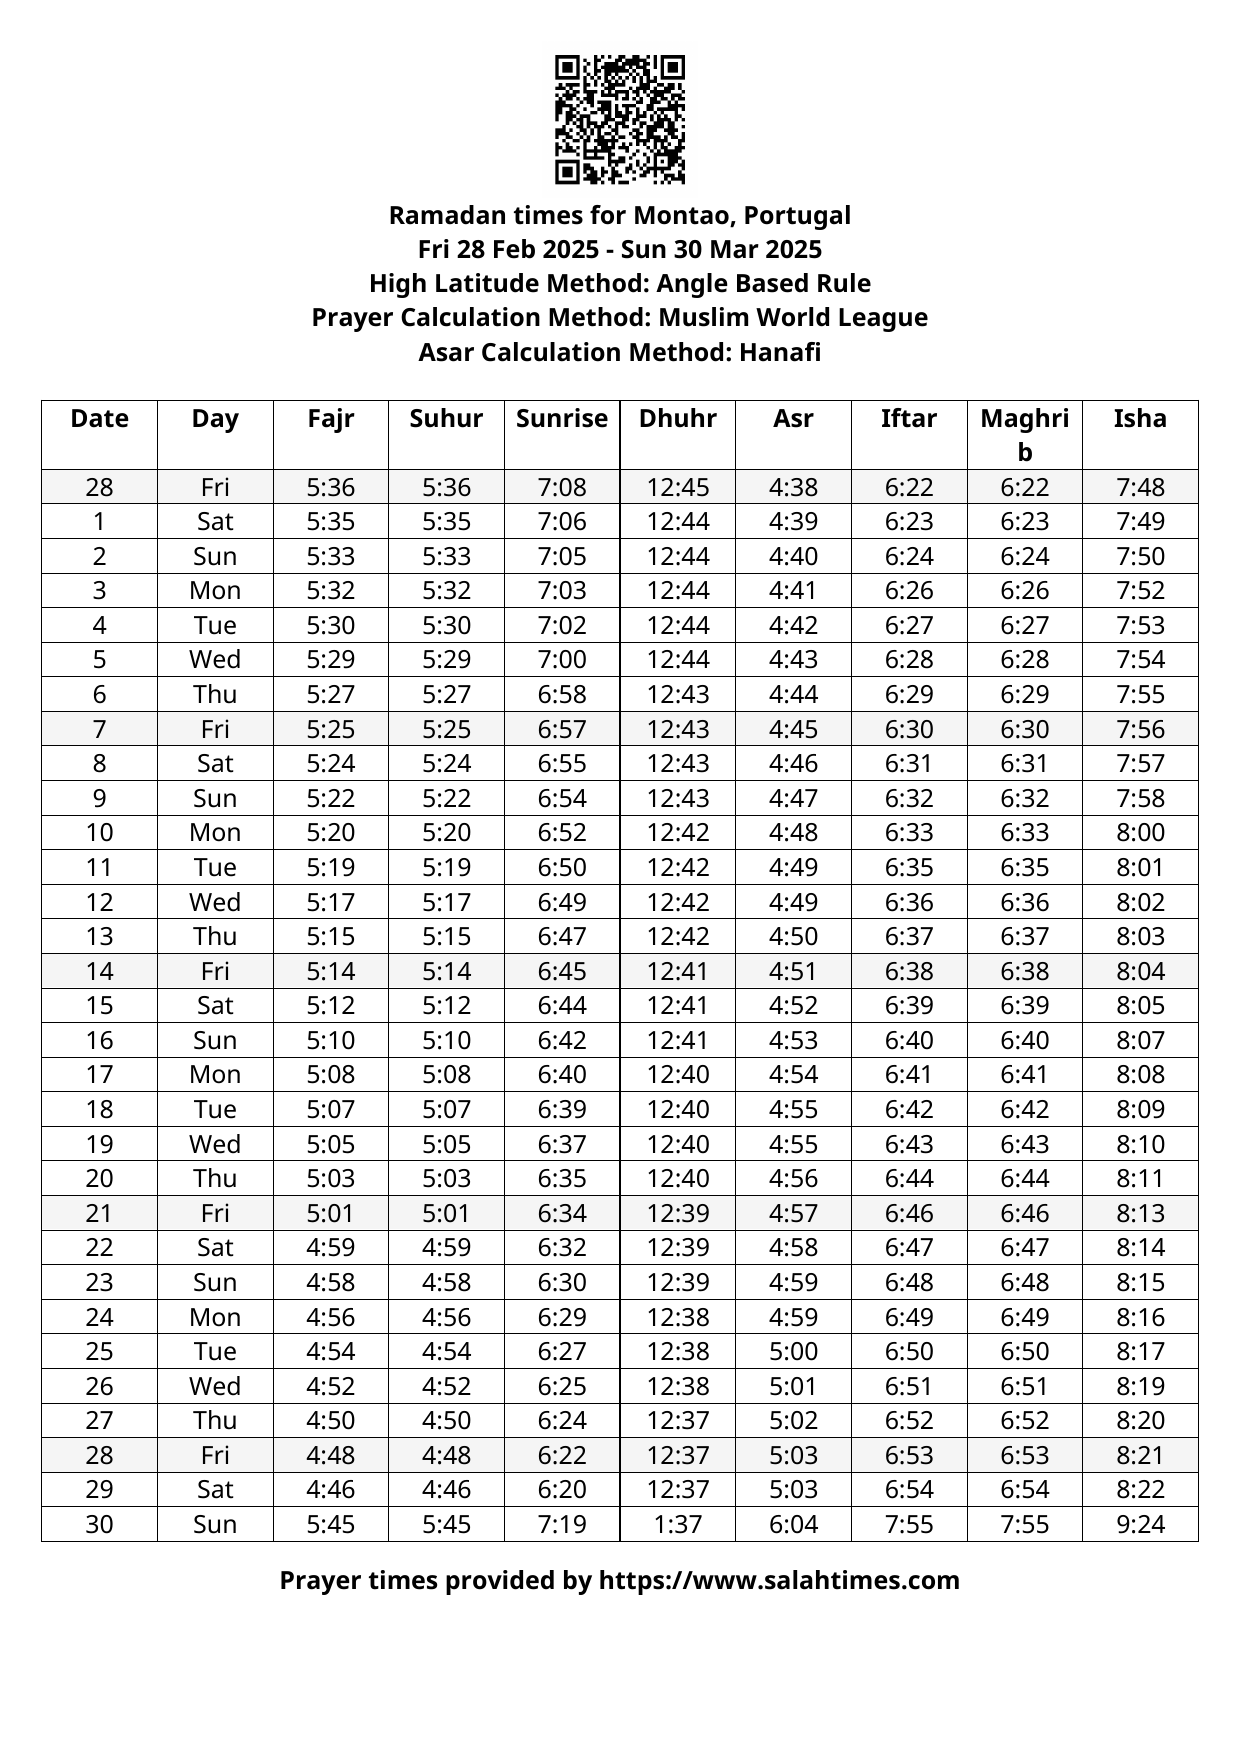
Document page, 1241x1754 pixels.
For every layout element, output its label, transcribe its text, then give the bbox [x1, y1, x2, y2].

table_cell 12:37 [621, 1473, 735, 1506]
table_cell 11 [42, 850, 157, 884]
table_cell 19 [42, 1127, 157, 1160]
table_cell 7:58 [1083, 781, 1198, 814]
text High Latitude Method: Angle Based Rule [42, 266, 1198, 300]
table_cell Sat [158, 504, 273, 538]
table_cell 8:15 [1083, 1265, 1198, 1299]
table_cell 6:26 [968, 574, 1082, 607]
table_cell 5:24 [389, 746, 504, 780]
table_cell 24 [42, 1300, 157, 1333]
table_cell 6:24 [505, 1404, 619, 1437]
table_cell 8:09 [1083, 1092, 1198, 1126]
table_cell 14 [42, 954, 157, 987]
table_cell 5:00 [736, 1334, 851, 1368]
table_cell 6:36 [852, 885, 967, 918]
table_header Isha [1083, 401, 1198, 469]
table_cell Wed [158, 643, 273, 676]
table_cell 5:01 [274, 1196, 388, 1229]
table_cell 5:12 [389, 989, 504, 1022]
table_cell Mon [158, 574, 273, 607]
table_cell 8:05 [1083, 989, 1198, 1022]
table_cell 17 [42, 1058, 157, 1091]
table_header Iftar [852, 401, 967, 469]
table_cell 6:28 [852, 643, 967, 676]
table_cell 6:32 [505, 1231, 619, 1264]
table_cell 6:22 [852, 470, 967, 503]
table_cell 28 [42, 470, 157, 503]
table_cell Tue [158, 1334, 273, 1368]
table_cell 7:08 [505, 470, 619, 503]
table_cell Fri [158, 1438, 273, 1472]
table_cell 6:50 [852, 1334, 967, 1368]
table_cell 8:19 [1083, 1369, 1198, 1402]
table_cell 4:47 [736, 781, 851, 814]
table_cell 6:52 [968, 1404, 1082, 1437]
table_cell 6:53 [968, 1438, 1082, 1472]
table_cell 12:39 [621, 1265, 735, 1299]
table_cell 6:46 [852, 1196, 967, 1229]
table_cell 5:29 [389, 643, 504, 676]
table_cell Thu [158, 1404, 273, 1437]
table_cell 6:49 [505, 885, 619, 918]
table_header Asr [736, 401, 851, 469]
table_cell 6:40 [852, 1023, 967, 1057]
table_cell 6:32 [852, 781, 967, 814]
table_cell 6:35 [505, 1161, 619, 1195]
table_cell 6:30 [968, 712, 1082, 745]
table_cell 8:04 [1083, 954, 1198, 987]
table_cell 12:42 [621, 885, 735, 918]
table_cell 8:20 [1083, 1404, 1198, 1437]
table_cell 12:43 [621, 677, 735, 711]
table_header Dhuhr [621, 401, 735, 469]
table_cell 10 [42, 816, 157, 849]
table_cell 5:03 [274, 1161, 388, 1195]
table_cell 4:56 [274, 1300, 388, 1333]
table_cell 5:02 [736, 1404, 851, 1437]
table_cell 4:56 [389, 1300, 504, 1333]
table_cell 6:44 [505, 989, 619, 1022]
table_cell 8:21 [1083, 1438, 1198, 1472]
table_cell Wed [158, 1369, 273, 1402]
table_cell 5:01 [389, 1196, 504, 1229]
table_cell Wed [158, 885, 273, 918]
table_cell 6:44 [852, 1161, 967, 1195]
table_cell 4:48 [389, 1438, 504, 1472]
table_cell 7:55 [968, 1507, 1082, 1541]
table_cell 8:16 [1083, 1300, 1198, 1333]
table_cell 4:55 [736, 1092, 851, 1126]
table_cell 21 [42, 1196, 157, 1229]
table_cell Sun [158, 539, 273, 572]
table_cell 4:50 [274, 1404, 388, 1437]
table_header Sunrise [505, 401, 619, 469]
table_cell 7:05 [505, 539, 619, 572]
table_cell 6:38 [852, 954, 967, 987]
table_cell 5:32 [389, 574, 504, 607]
table_cell 7:57 [1083, 746, 1198, 780]
table_cell 6:31 [852, 746, 967, 780]
table_cell 6:37 [505, 1127, 619, 1160]
table_cell 6:49 [852, 1300, 967, 1333]
table_cell 5:17 [389, 885, 504, 918]
table_cell 6:23 [968, 504, 1082, 538]
table_cell 6:55 [505, 746, 619, 780]
table_cell 12:37 [621, 1438, 735, 1472]
table_cell 5:30 [389, 608, 504, 642]
table_cell 5:20 [274, 816, 388, 849]
table_cell 2 [42, 539, 157, 572]
table_cell 6:43 [852, 1127, 967, 1160]
table_cell 12:43 [621, 746, 735, 780]
table_cell 1:37 [621, 1507, 735, 1541]
table_cell 25 [42, 1334, 157, 1368]
table_cell 5:22 [389, 781, 504, 814]
table_cell 12:39 [621, 1196, 735, 1229]
table_header Suhur [389, 401, 504, 469]
table_header Day [158, 401, 273, 469]
table_cell 4:59 [736, 1265, 851, 1299]
table_cell 12:45 [621, 470, 735, 503]
table_cell 7:54 [1083, 643, 1198, 676]
table_cell 6:32 [968, 781, 1082, 814]
table_cell 6:40 [968, 1023, 1082, 1057]
table_cell 8:02 [1083, 885, 1198, 918]
table_cell 7 [42, 712, 157, 745]
table_cell 4:49 [736, 850, 851, 884]
table_cell 7:06 [505, 504, 619, 538]
table_cell Fri [158, 954, 273, 987]
table_cell Fri [158, 470, 273, 503]
table_cell 4:50 [389, 1404, 504, 1437]
table_cell 4:46 [389, 1473, 504, 1506]
table_cell 5:20 [389, 816, 504, 849]
table_cell 6:30 [852, 712, 967, 745]
table_header Fajr [274, 401, 388, 469]
table_cell Thu [158, 1161, 273, 1195]
table_cell Thu [158, 919, 273, 953]
table_cell 8:08 [1083, 1058, 1198, 1091]
table_cell 5:14 [274, 954, 388, 987]
text Fri 28 Feb 2025 - Sun 30 Mar 2025 [42, 232, 1198, 266]
table_cell Sat [158, 1231, 273, 1264]
table_cell 8:07 [1083, 1023, 1198, 1057]
table_cell 4:58 [274, 1265, 388, 1299]
table_cell 6:26 [852, 574, 967, 607]
table_cell 6:37 [968, 919, 1082, 953]
table_cell 4:41 [736, 574, 851, 607]
table_cell 5:19 [389, 850, 504, 884]
table_cell 7:55 [852, 1507, 967, 1541]
table_cell 5:14 [389, 954, 504, 987]
table_cell 27 [42, 1404, 157, 1437]
table_cell Mon [158, 816, 273, 849]
table_cell 4:54 [274, 1334, 388, 1368]
table_cell 4:58 [736, 1231, 851, 1264]
text Ramadan times for Montao, Portugal [42, 198, 1198, 232]
table_cell 8:11 [1083, 1161, 1198, 1195]
table_cell Sun [158, 1507, 273, 1541]
table_cell 7:49 [1083, 504, 1198, 538]
table_cell 6:48 [852, 1265, 967, 1299]
table_cell 29 [42, 1473, 157, 1506]
table_cell 4:54 [389, 1334, 504, 1368]
table_cell 6:58 [505, 677, 619, 711]
table_cell 12:41 [621, 989, 735, 1022]
table_cell Tue [158, 608, 273, 642]
table_cell 6:53 [852, 1438, 967, 1472]
table_cell 12:38 [621, 1334, 735, 1368]
table_cell 5:32 [274, 574, 388, 607]
table_cell 6:47 [968, 1231, 1082, 1264]
table_cell 6 [42, 677, 157, 711]
table_cell 6:29 [968, 677, 1082, 711]
table_cell 6:04 [736, 1507, 851, 1541]
table_cell 7:56 [1083, 712, 1198, 745]
table_cell 7:50 [1083, 539, 1198, 572]
table_cell 12:40 [621, 1127, 735, 1160]
table_cell 5:27 [389, 677, 504, 711]
table_cell Sun [158, 1265, 273, 1299]
table_cell 6:20 [505, 1473, 619, 1506]
table_cell 16 [42, 1023, 157, 1057]
table_cell 6:33 [852, 816, 967, 849]
table_cell Sun [158, 1023, 273, 1057]
table_cell 4:46 [736, 746, 851, 780]
table_cell 6:35 [852, 850, 967, 884]
table_cell 8:10 [1083, 1127, 1198, 1160]
table_cell Wed [158, 1127, 273, 1160]
table_cell 6:24 [968, 539, 1082, 572]
table_cell Sun [158, 781, 273, 814]
table_cell 12:40 [621, 1161, 735, 1195]
table_cell 4:40 [736, 539, 851, 572]
table_cell 5:22 [274, 781, 388, 814]
table_cell 12:44 [621, 608, 735, 642]
table_cell 8:13 [1083, 1196, 1198, 1229]
table_cell 6:39 [852, 989, 967, 1022]
table_cell 7:53 [1083, 608, 1198, 642]
table_cell 6:25 [505, 1369, 619, 1402]
table_cell 6:51 [968, 1369, 1082, 1402]
table_cell 5 [42, 643, 157, 676]
table_cell 12:40 [621, 1058, 735, 1091]
table_cell 4:49 [736, 885, 851, 918]
table_cell 4:46 [274, 1473, 388, 1506]
table_cell 6:54 [505, 781, 619, 814]
table_cell 26 [42, 1369, 157, 1402]
table_cell Sat [158, 746, 273, 780]
table_cell 6:37 [852, 919, 967, 953]
table_cell 5:10 [389, 1023, 504, 1057]
table_cell 7:03 [505, 574, 619, 607]
table_cell 5:01 [736, 1369, 851, 1402]
table_cell 8 [42, 746, 157, 780]
table_cell 23 [42, 1265, 157, 1299]
table_header Date [42, 401, 157, 469]
table_cell 6:41 [968, 1058, 1082, 1091]
table_cell 7:48 [1083, 470, 1198, 503]
table_cell 6:27 [968, 608, 1082, 642]
table_cell 5:05 [274, 1127, 388, 1160]
table_cell 5:08 [274, 1058, 388, 1091]
table_cell 6:41 [852, 1058, 967, 1091]
table_cell 5:30 [274, 608, 388, 642]
table_cell 12:42 [621, 816, 735, 849]
table_cell 8:00 [1083, 816, 1198, 849]
table_cell 6:40 [505, 1058, 619, 1091]
text Prayer times provided by https://www.salahtimes.com [42, 1563, 1198, 1597]
table_cell 4:56 [736, 1161, 851, 1195]
table_cell 12:42 [621, 850, 735, 884]
table_cell 20 [42, 1161, 157, 1195]
table_cell Thu [158, 677, 273, 711]
table_cell 6:27 [505, 1334, 619, 1368]
table_cell 5:36 [274, 470, 388, 503]
table_cell 6:52 [505, 816, 619, 849]
table_cell 12 [42, 885, 157, 918]
table_cell 6:51 [852, 1369, 967, 1402]
table_cell 6:27 [852, 608, 967, 642]
table_cell 6:42 [852, 1092, 967, 1126]
table_cell 6:50 [968, 1334, 1082, 1368]
table_cell 4:52 [389, 1369, 504, 1402]
table_cell 4:52 [736, 989, 851, 1022]
table_cell 5:03 [736, 1473, 851, 1506]
table_cell 12:41 [621, 1023, 735, 1057]
table_cell 4:52 [274, 1369, 388, 1402]
table_cell 4:48 [274, 1438, 388, 1472]
table_cell 6:30 [505, 1265, 619, 1299]
table_cell 6:33 [968, 816, 1082, 849]
table_cell 4:59 [274, 1231, 388, 1264]
table_cell 28 [42, 1438, 157, 1472]
table_cell 30 [42, 1507, 157, 1541]
table_cell 12:44 [621, 539, 735, 572]
table_cell 12:39 [621, 1231, 735, 1264]
table_cell 5:33 [274, 539, 388, 572]
table_cell 5:08 [389, 1058, 504, 1091]
table_cell 3 [42, 574, 157, 607]
table_cell 6:38 [968, 954, 1082, 987]
table_cell 5:07 [274, 1092, 388, 1126]
table_cell 4:55 [736, 1127, 851, 1160]
table_cell 5:29 [274, 643, 388, 676]
table_cell Tue [158, 850, 273, 884]
table_cell 4:43 [736, 643, 851, 676]
table_cell Tue [158, 1092, 273, 1126]
table_cell 12:42 [621, 919, 735, 953]
table_cell 5:15 [274, 919, 388, 953]
table_cell 4:48 [736, 816, 851, 849]
table_cell Mon [158, 1058, 273, 1091]
table_cell 6:34 [505, 1196, 619, 1229]
table_cell Sat [158, 989, 273, 1022]
table_cell 5:07 [389, 1092, 504, 1126]
table_cell 6:47 [852, 1231, 967, 1264]
table_cell 6:39 [505, 1092, 619, 1126]
table_cell 7:00 [505, 643, 619, 676]
table_cell 6:29 [505, 1300, 619, 1333]
table_cell 5:27 [274, 677, 388, 711]
table_cell Fri [158, 712, 273, 745]
table_cell 1 [42, 504, 157, 538]
table_cell Sat [158, 1473, 273, 1506]
table_cell 7:52 [1083, 574, 1198, 607]
table_cell 6:52 [852, 1404, 967, 1437]
table_cell 8:01 [1083, 850, 1198, 884]
table_cell 5:35 [274, 504, 388, 538]
table_cell 6:22 [968, 470, 1082, 503]
table_cell 12:38 [621, 1300, 735, 1333]
table_cell 4:54 [736, 1058, 851, 1091]
table_cell 5:10 [274, 1023, 388, 1057]
table_cell 22 [42, 1231, 157, 1264]
table_cell 6:22 [505, 1438, 619, 1472]
table_cell 5:03 [736, 1438, 851, 1472]
table_cell 12:44 [621, 574, 735, 607]
table_cell 6:39 [968, 989, 1082, 1022]
table_cell 6:43 [968, 1127, 1082, 1160]
table_cell 6:42 [505, 1023, 619, 1057]
text Asar Calculation Method: Hanafi [42, 334, 1198, 368]
table_cell 6:44 [968, 1161, 1082, 1195]
table_cell 6:28 [968, 643, 1082, 676]
table_cell 6:57 [505, 712, 619, 745]
table_cell 5:45 [274, 1507, 388, 1541]
table_cell 5:19 [274, 850, 388, 884]
table_cell 12:44 [621, 504, 735, 538]
table_cell 12:37 [621, 1404, 735, 1437]
table_cell 13 [42, 919, 157, 953]
table_cell 6:45 [505, 954, 619, 987]
table_cell 9 [42, 781, 157, 814]
table_cell 7:55 [1083, 677, 1198, 711]
table_cell 6:42 [968, 1092, 1082, 1126]
table_cell 5:33 [389, 539, 504, 572]
table_cell 7:02 [505, 608, 619, 642]
table_cell 5:15 [389, 919, 504, 953]
table_cell 4:57 [736, 1196, 851, 1229]
table_cell 6:31 [968, 746, 1082, 780]
table_cell 4:53 [736, 1023, 851, 1057]
table_cell Fri [158, 1196, 273, 1229]
table_cell 5:25 [389, 712, 504, 745]
table_cell 12:41 [621, 954, 735, 987]
table_cell 6:54 [852, 1473, 967, 1506]
table_cell 18 [42, 1092, 157, 1126]
table_cell 6:49 [968, 1300, 1082, 1333]
table_cell 7:19 [505, 1507, 619, 1541]
table_cell 15 [42, 989, 157, 1022]
table_cell 9:24 [1083, 1507, 1198, 1541]
table_cell 4:44 [736, 677, 851, 711]
table_cell 6:46 [968, 1196, 1082, 1229]
table_cell 6:50 [505, 850, 619, 884]
table_cell 4:58 [389, 1265, 504, 1299]
table_cell 4 [42, 608, 157, 642]
table_cell 5:25 [274, 712, 388, 745]
table_cell 6:54 [968, 1473, 1082, 1506]
table_cell 4:38 [736, 470, 851, 503]
table_cell 5:05 [389, 1127, 504, 1160]
table_cell 4:42 [736, 608, 851, 642]
table_cell 4:59 [389, 1231, 504, 1264]
table_cell 5:12 [274, 989, 388, 1022]
table_cell 12:40 [621, 1092, 735, 1126]
table_cell Mon [158, 1300, 273, 1333]
table_cell 6:29 [852, 677, 967, 711]
table_cell 5:36 [389, 470, 504, 503]
table_cell 6:23 [852, 504, 967, 538]
table_cell 12:43 [621, 781, 735, 814]
table_cell 5:35 [389, 504, 504, 538]
picture [542, 41, 699, 198]
table_cell 12:38 [621, 1369, 735, 1402]
table_cell 6:48 [968, 1265, 1082, 1299]
table_cell 4:39 [736, 504, 851, 538]
table_cell 6:24 [852, 539, 967, 572]
table_cell 8:17 [1083, 1334, 1198, 1368]
table_cell 8:22 [1083, 1473, 1198, 1506]
table_cell 5:24 [274, 746, 388, 780]
table_cell 4:59 [736, 1300, 851, 1333]
table_cell 6:35 [968, 850, 1082, 884]
table_cell 6:36 [968, 885, 1082, 918]
table_cell 12:44 [621, 643, 735, 676]
table_header Maghrib [968, 401, 1082, 469]
table_cell 4:45 [736, 712, 851, 745]
table_cell 12:43 [621, 712, 735, 745]
table_cell 4:51 [736, 954, 851, 987]
table_cell 4:50 [736, 919, 851, 953]
table_cell 6:47 [505, 919, 619, 953]
table_cell 5:17 [274, 885, 388, 918]
table_cell 8:14 [1083, 1231, 1198, 1264]
table_cell 5:45 [389, 1507, 504, 1541]
table_cell 5:03 [389, 1161, 504, 1195]
table_cell 8:03 [1083, 919, 1198, 953]
text Prayer Calculation Method: Muslim World League [42, 300, 1198, 334]
